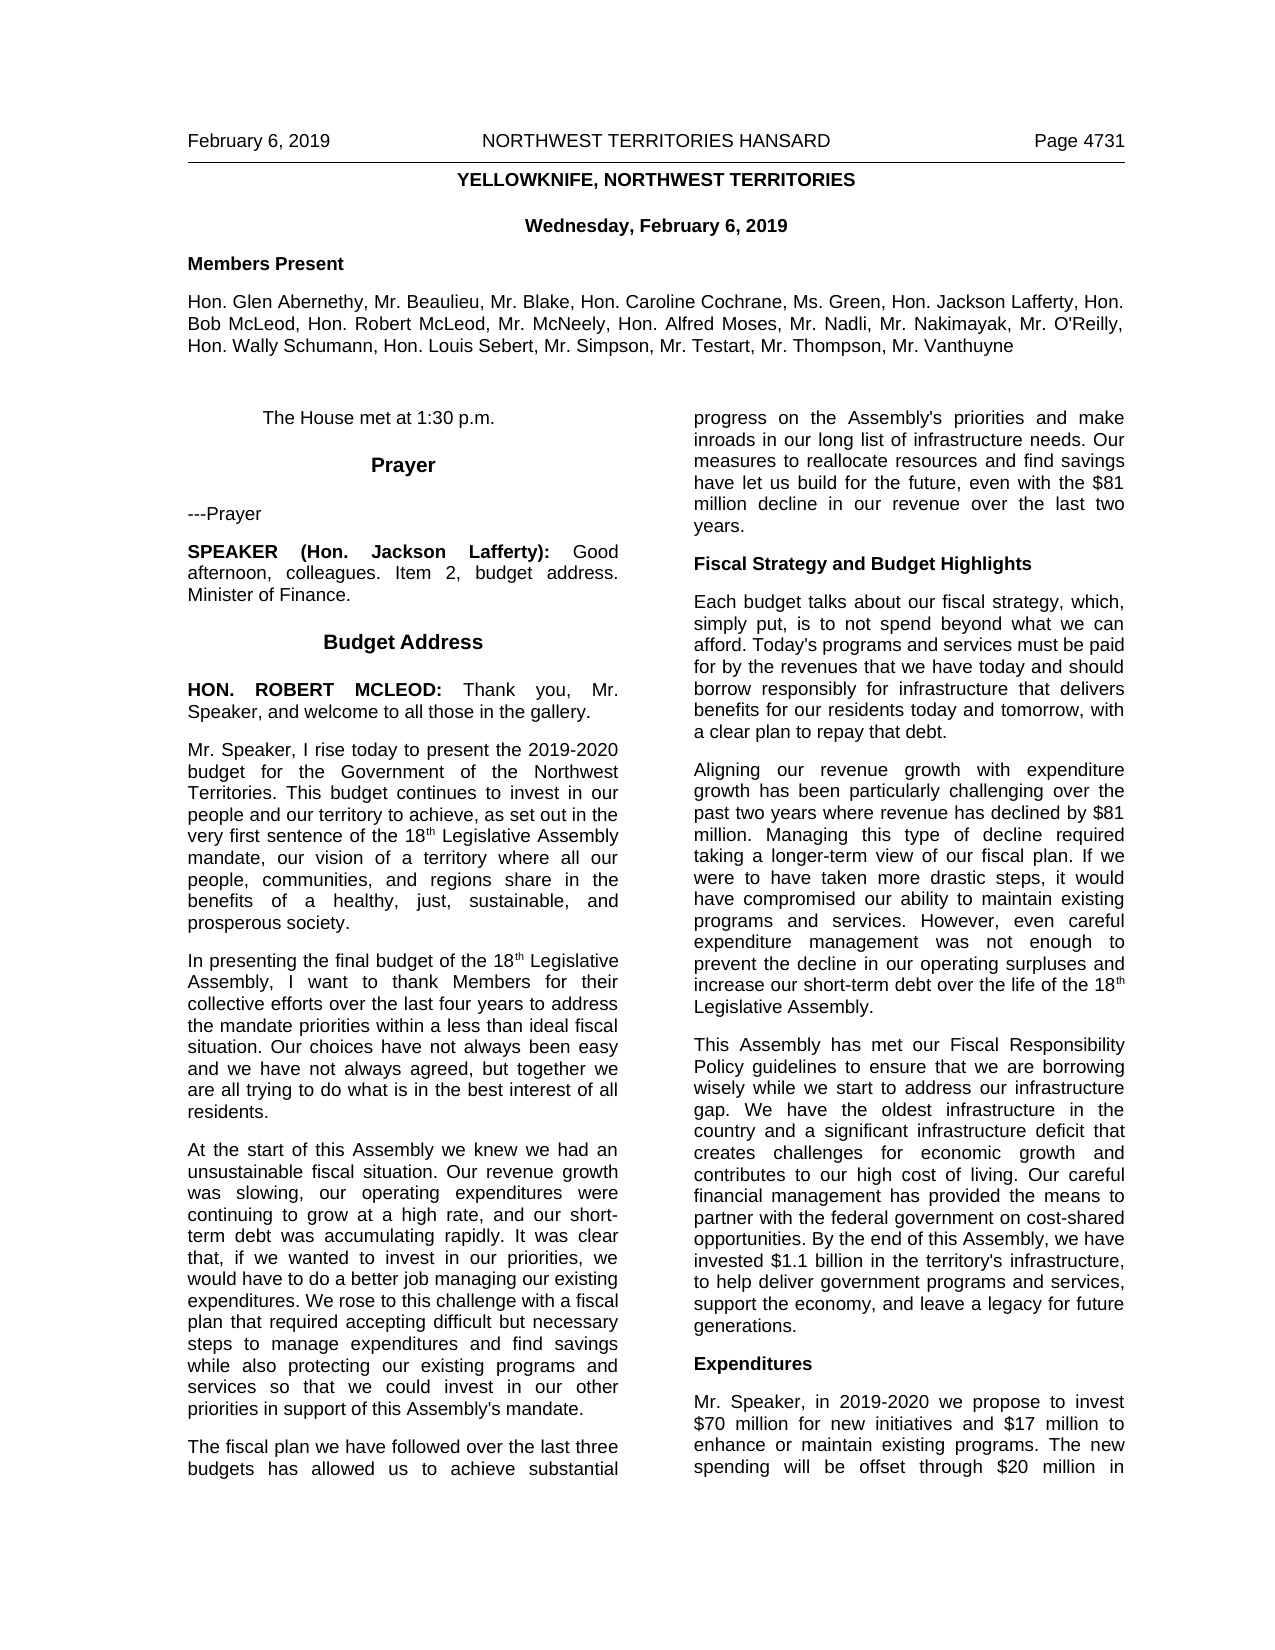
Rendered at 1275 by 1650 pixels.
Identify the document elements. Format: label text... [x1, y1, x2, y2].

text The House met at 1:30 p.m. [187, 407, 619, 428]
text This Assembly has met our Fiscal Responsibility Policy guidelines to ensure that we are borrowing wisely while we start to address our infrastructure gap. We have the oldest infrastructure in the country and a significant infrastructure deficit that creates challenges for economic growth and contributes to our high cost of living. Our careful financial management has provided the means to partner with the federal government on cost-shared opportunities. By the end of this Assembly, we have invested $1.1 billion in the territory's infrastructure, to help deliver government programs and services, support the economy, and leave a legacy for future generations. [694, 1034, 1125, 1336]
text Wednesday, February 6, 2019 [187, 215, 1125, 236]
text Hon. Glen Abernethy, Mr. Beaulieu, Mr. Blake, Hon. Caroline Cochrane, Ms. Green, Hon. Jackson Lafferty, Hon. Bob McLeod, Hon. Robert McLeod, Mr. McNeely, Hon. Alfred Moses, Mr. Nadli, Mr. Nakimayak, Mr. O'Reilly, Hon. Wally Schumann, Hon. Louis Sebert, Mr. Simpson, Mr. Testart, Mr. Thompson, Mr. Vanthuyne [187, 291, 1125, 356]
text SPEAKER (Hon. Jackson Lafferty): Good afternoon, colleagues. Item 2, budget address. Minister of Finance. [187, 541, 619, 605]
text Aligning our revenue growth with expenditure growth has been particularly challenging over the past two years where revenue has declined by $81 million. Managing this type of decline required taking a longer-term view of our fiscal plan. If we were to have taken more drastic steps, it would have compromised our ability to maintain existing programs and services. However, even careful expenditure management was not enough to prevent the decline in our operating surpluses and increase our short-term debt over the life of the 18th Legislative Assembly. [694, 759, 1125, 1017]
text ---Prayer [187, 502, 619, 524]
text Expenditures [694, 1353, 1125, 1374]
text Mr. Speaker, I rise today to present the 2019-2020 budget for the Government of the Northwest Territories. This budget continues to invest in our people and our territory to achieve, as set out in the very first sentence of the 18th Legislative Assembly mandate, our vision of a territory where all our people, communities, and regions share in the benefits of a healthy, just, sustainable, and prosperous society. [187, 739, 619, 933]
text YELLOWKNIFE, NORTHWEST TERRITORIES [187, 168, 1125, 190]
text The fiscal plan we have followed over the last three budgets has allowed us to achieve substantial progress on the Assembly's priorities and make inroads in our long list of infrastructure needs. Our measures to reallocate resources and find savings have let us build for the future, even with the $81 million decline in our revenue over the last two years. [694, 407, 1125, 536]
text In presenting the final budget of the 18th Legislative Assembly, I want to thank Members for their collective efforts over the last four years to address the mandate priorities within a less than ideal fiscal situation. Our choices have not always been easy and we have not always agreed, but together we are all trying to do what is in the best interest of all residents. [187, 950, 619, 1122]
text Members Present [187, 253, 1125, 275]
text Each budget talks about our fiscal strategy, which, simply put, is to not spend beyond what we can afford. Today's programs and services must be paid for by the revenues that we have today and should borrow responsibly for infrastructure that delivers benefits for our residents today and tomorrow, with a clear plan to repay that debt. [694, 591, 1125, 742]
subtitle Prayer [187, 453, 619, 477]
text At the start of this Assembly we knew we had an unsustainable fiscal situation. Our revenue growth was slowing, our operating expenditures were continuing to grow at a high rate, and our short-term debt was accumulating rapidly. It was clear that, if we wanted to invest in our priorities, we would have to do a better job managing our existing expenditures. We rose to this challenge with a fiscal plan that required accepting difficult but necessary steps to manage expenditures and find savings while also protecting our existing programs and services so that we could invest in our other priorities in support of this Assembly's mandate. [187, 1139, 619, 1419]
subtitle Budget Address [187, 630, 619, 654]
text HON. ROBERT MCLEOD: Thank you, Mr. Speaker, and welcome to all those in the gallery. [187, 679, 619, 722]
text Fiscal Strategy and Budget Highlights [694, 553, 1125, 574]
